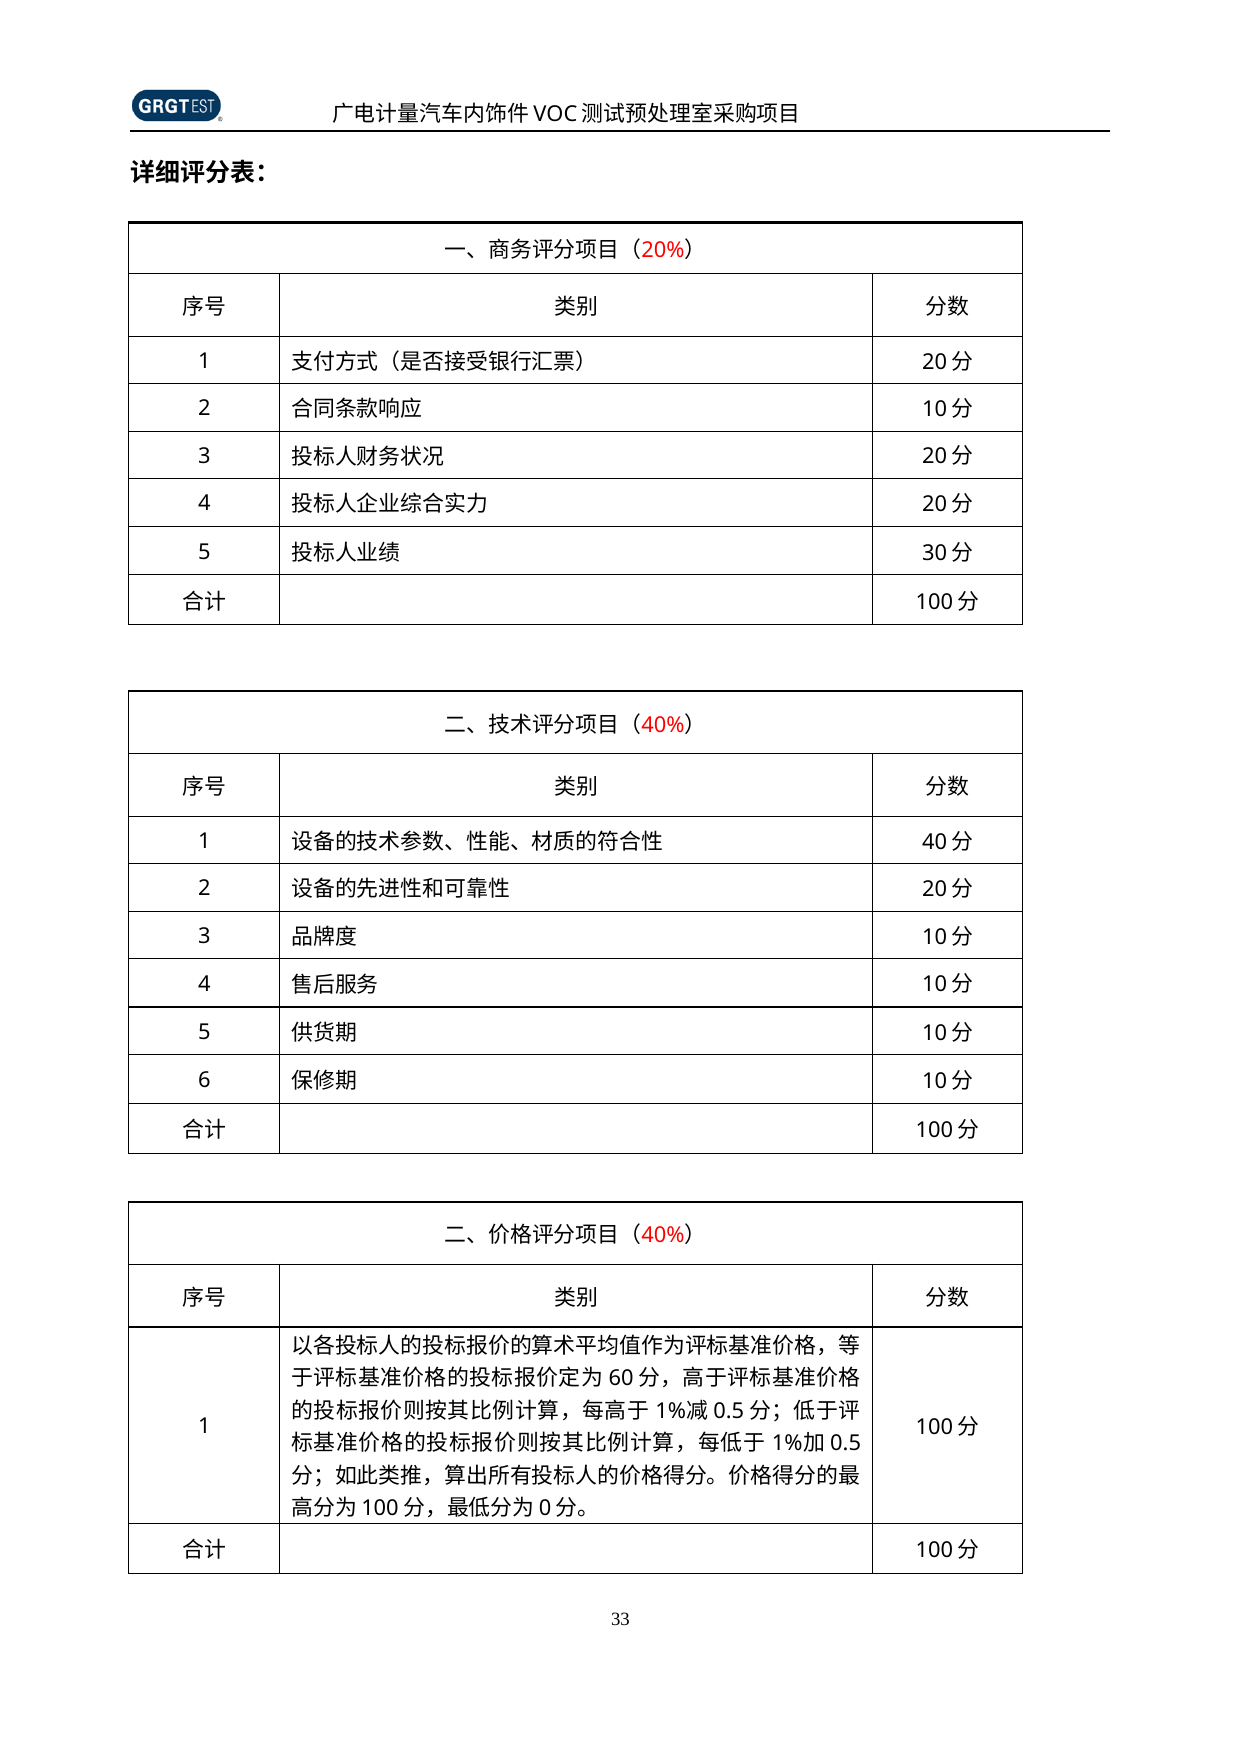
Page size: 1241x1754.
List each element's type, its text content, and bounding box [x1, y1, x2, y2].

table_header 二、技术评分项目（40%） [129, 692, 1022, 753]
table_cell 分数 [873, 754, 1022, 816]
table_cell 序号 [129, 754, 279, 816]
table_cell 10分 [873, 1008, 1022, 1054]
table_cell 合计 [129, 1524, 279, 1572]
text 详细评分表： [130, 138, 1110, 203]
table_cell 类别 [280, 274, 872, 336]
table_cell 5 [129, 1008, 279, 1054]
table_header 一、商务评分项目（20%） [129, 224, 1022, 273]
table_cell [280, 1524, 872, 1572]
table_cell 以各投标人的投标报价的算术平均值作为评标基准价格，等于评标基准价格的投标报价定为60分，高于评标基准价格的投标报价则按其比例计算，每高于1%减0.5分；低于评标基准价格的投标报价则按其比例计算，每低于1%加0.5分；如此类推，算出所有投标人的价格得分。价格得分的最高分为100分，最低分为0分。 [280, 1328, 872, 1522]
table_cell 分数 [873, 274, 1022, 336]
table_cell [280, 1104, 872, 1153]
table_cell 投标人财务状况 [280, 432, 872, 477]
table_cell 40分 [873, 817, 1022, 863]
table_cell 1 [129, 337, 279, 383]
table_cell 序号 [129, 274, 279, 336]
table_cell 售后服务 [280, 959, 872, 1006]
table_cell 投标人业绩 [280, 527, 872, 574]
table_cell 设备的技术参数、性能、材质的符合性 [280, 817, 872, 863]
table_cell 100分 [873, 575, 1022, 624]
table_cell 10分 [873, 384, 1022, 431]
table_cell 序号 [129, 1265, 279, 1326]
table_cell 2 [129, 864, 279, 911]
table_cell 合同条款响应 [280, 384, 872, 431]
table_cell 设备的先进性和可靠性 [280, 864, 872, 911]
table_cell 20分 [873, 432, 1022, 477]
table_cell 品牌度 [280, 912, 872, 957]
table_cell 30分 [873, 527, 1022, 574]
table_cell 20分 [873, 479, 1022, 526]
table_cell 10分 [873, 1055, 1022, 1103]
table_cell 10分 [873, 912, 1022, 957]
table_cell 4 [129, 959, 279, 1006]
table_cell 分数 [873, 1265, 1022, 1326]
table_cell 保修期 [280, 1055, 872, 1103]
table_cell 100分 [873, 1328, 1022, 1522]
table_cell 2 [129, 384, 279, 431]
table_cell 20分 [873, 864, 1022, 911]
table_cell 类别 [280, 754, 872, 816]
picture [129, 88, 224, 122]
table_cell [280, 575, 872, 624]
table_cell 合计 [129, 575, 279, 624]
table_cell 4 [129, 479, 279, 526]
table_cell 1 [129, 1328, 279, 1522]
table_cell 100分 [873, 1524, 1022, 1572]
table_cell 供货期 [280, 1008, 872, 1054]
table_cell 投标人企业综合实力 [280, 479, 872, 526]
table_cell 10分 [873, 959, 1022, 1006]
table_cell 合计 [129, 1104, 279, 1153]
table_cell 20分 [873, 337, 1022, 383]
table_cell 3 [129, 912, 279, 957]
table_cell 支付方式（是否接受银行汇票） [280, 337, 872, 383]
table_cell 1 [129, 817, 279, 863]
table_cell 3 [129, 432, 279, 477]
table_cell 类别 [280, 1265, 872, 1326]
table_cell 6 [129, 1055, 279, 1103]
table_cell 100分 [873, 1104, 1022, 1153]
table_header 二、价格评分项目（40%） [129, 1203, 1022, 1263]
table_cell 5 [129, 527, 279, 574]
